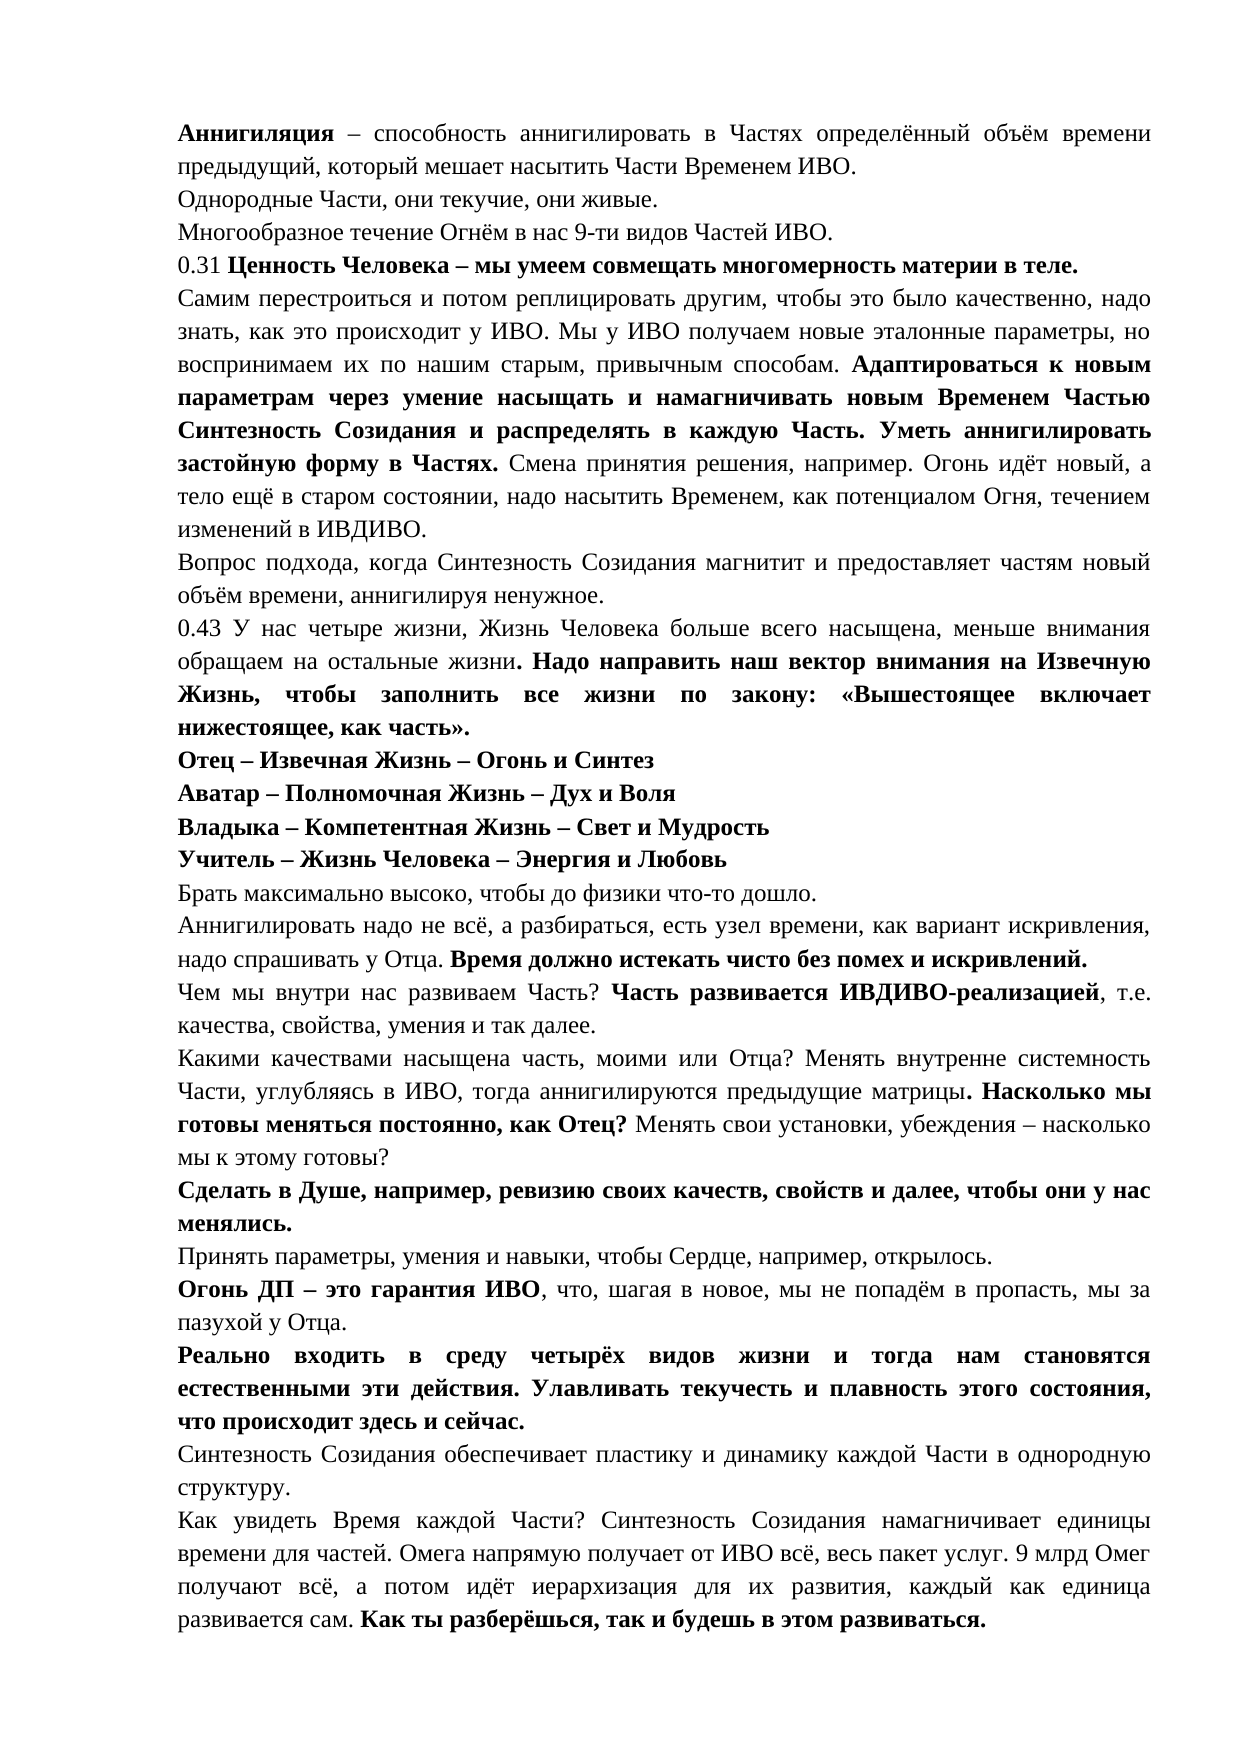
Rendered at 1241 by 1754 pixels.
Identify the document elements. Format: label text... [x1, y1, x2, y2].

text Вопрос подхода, когда Синтезность Созидания магнитит и предоставляет частям новый объём времени, аннигилируя ненужное. [177, 547, 1152, 609]
text Учитель – Жизнь Человека – Энергия и Любовь [177, 844, 1152, 873]
text Брать максимально высоко, чтобы до физики что-то дошло. [177, 878, 1152, 906]
text Принять параметры, умения и навыки, чтобы Сердце, например, открылось. [177, 1241, 1152, 1269]
text 0.43 У нас четыре жизни, Жизнь Человека больше всего насыщена, меньше внимания обращаем на остальные жизни. Надо направить наш вектор внимания на Извечную Жизнь, чтобы заполнить все жизни по закону: «Вышестоящее включает нижестоящее, как часть». [177, 613, 1152, 741]
text Аватар – Полномочная Жизнь – Дух и Воля [177, 778, 1152, 807]
text Чем мы внутри нас развиваем Часть? Часть развивается ИВДИВО-реализацией, т.е. качества, свойства, умения и так далее. [177, 977, 1152, 1038]
text Огонь ДП – это гарантия ИВО, что, шагая в новое, мы не попадём в пропасть, мы за пазухой у Отца. [177, 1274, 1152, 1336]
text Отец – Извечная Жизнь – Огонь и Синтез [177, 746, 1152, 774]
text 0.31 Ценность Человека – мы умеем совмещать многомерность материи в теле. [177, 250, 1152, 279]
text Аннигилировать надо не всё, а разбираться, есть узел времени, как вариант искривления, надо спрашивать у Отца. Время должно истекать чисто без помех и искривлений. [177, 911, 1152, 972]
text Синтезность Созидания обеспечивает пластику и динамику каждой Части в однородную структуру. [177, 1439, 1152, 1501]
text Однородные Части, они текучие, они живые. [177, 184, 1152, 213]
text Как увидеть Время каждой Части? Синтезность Созидания намагничивает единицы времени для частей. Омега напрямую получает от ИВО всё, весь пакет услуг. 9 млрд Омег получают всё, а потом идёт иерархизация для их развития, каждый как единица развивается сам. Как ты разберёшься, так и будешь в этом развиваться. [177, 1505, 1152, 1633]
text Аннигиляция – способность аннигилировать в Частях определённый объём времени предыдущий, который мешает насытить Части Временем ИВО. [177, 118, 1152, 180]
text Какими качествами насыщена часть, моими или Отца? Менять внутренне системность Части, углубляясь в ИВО, тогда аннигилируются предыдущие матрицы. Насколько мы готовы меняться постоянно, как Отец? Менять свои установки, убеждения – насколько мы к этому готовы? [177, 1043, 1152, 1171]
text Реально входить в среду четырёх видов жизни и тогда нам становятся естественными эти действия. Улавливать текучесть и плавность этого состояния, что происходит здесь и сейчас. [177, 1340, 1152, 1435]
text Сделать в Душе, например, ревизию своих качеств, свойств и далее, чтобы они у нас менялись. [177, 1175, 1152, 1237]
text Многообразное течение Огнём в нас 9-ти видов Частей ИВО. [177, 217, 1152, 246]
text Самим перестроиться и потом реплицировать другим, чтобы это было качественно, надо знать, как это происходит у ИВО. Мы у ИВО получаем новые эталонные параметры, но воспринимаем их по нашим старым, привычным способам. Адаптироваться к новым параметрам через умение насыщать и намагничивать новым Временем Частью Синтезность Созидания и распределять в каждую Часть. Уметь аннигилировать застойную форму в Частях. Смена принятия решения, например. Огонь идёт новый, а тело ещё в старом состоянии, надо насытить Временем, как потенциалом Огня, течением изменений в ИВДИВО. [177, 283, 1152, 543]
text Владыка – Компетентная Жизнь – Свет и Мудрость [177, 812, 1152, 840]
